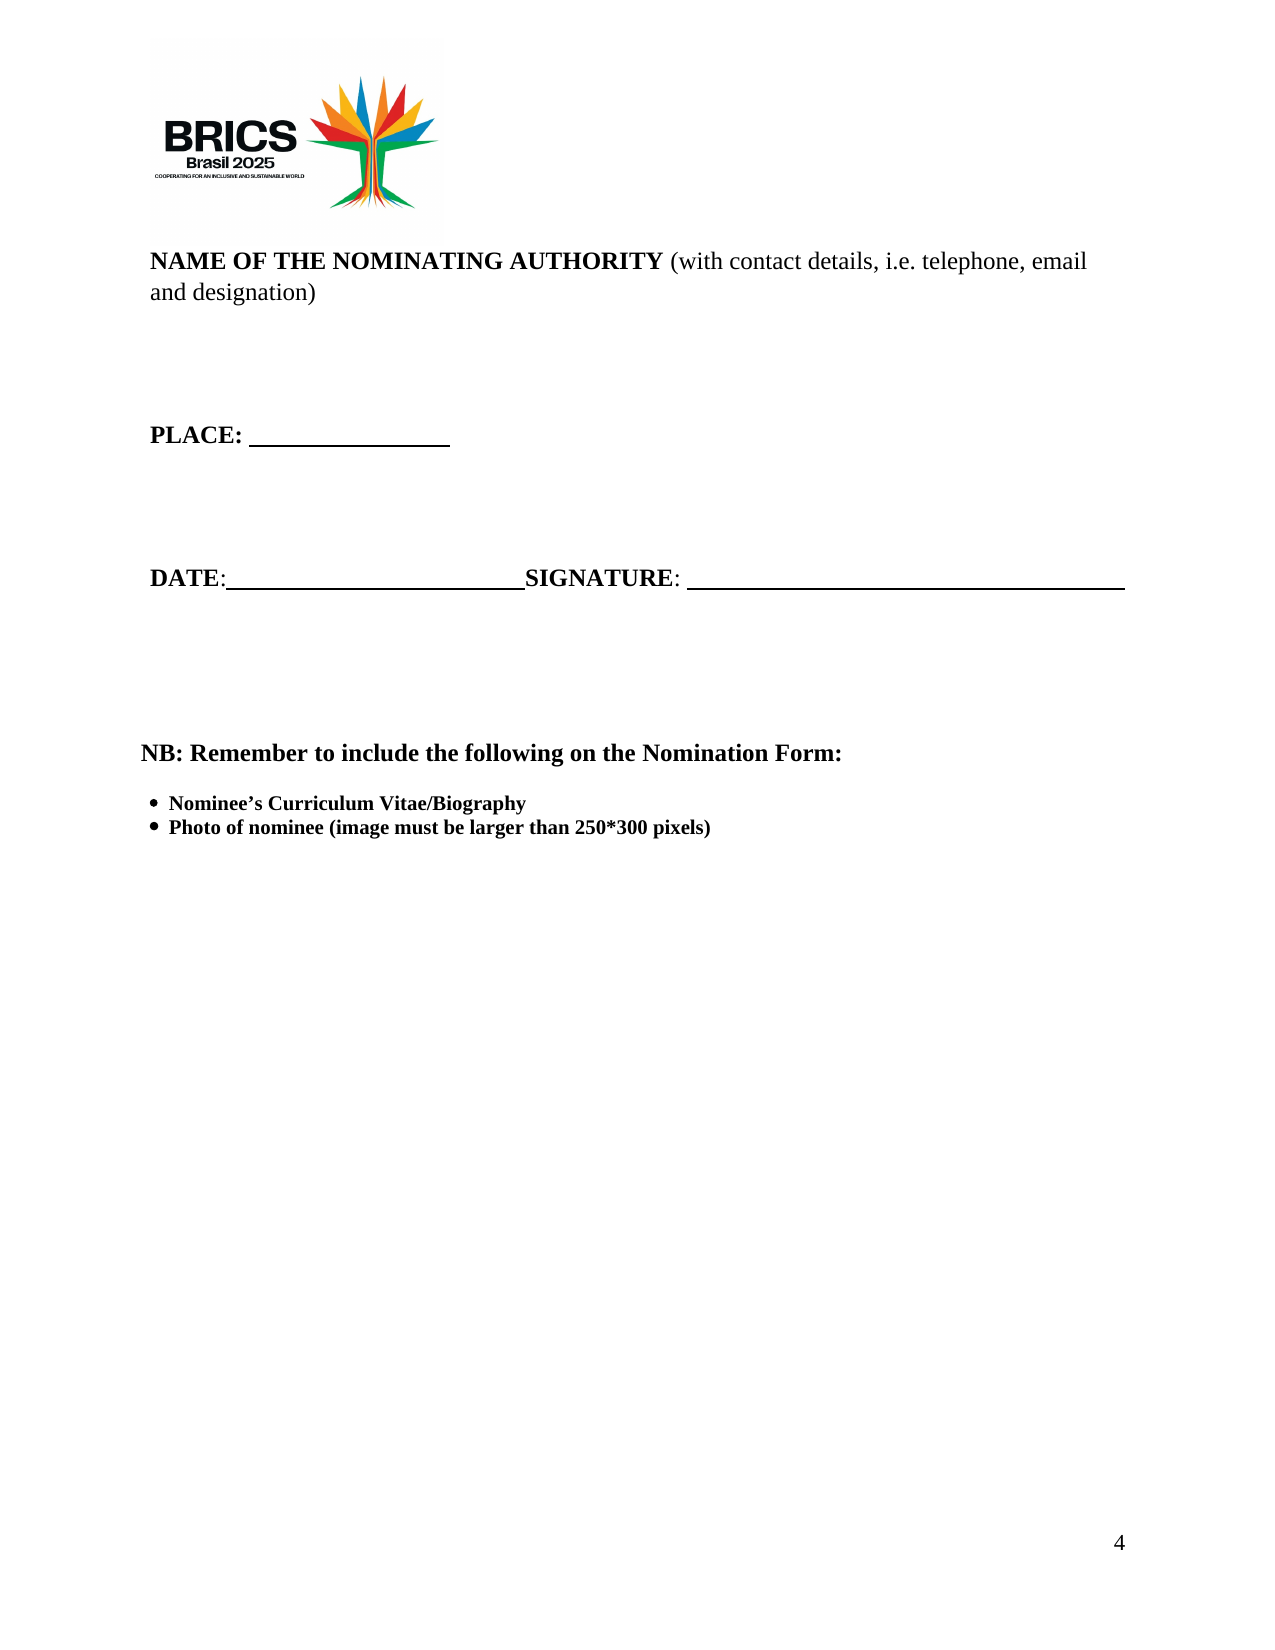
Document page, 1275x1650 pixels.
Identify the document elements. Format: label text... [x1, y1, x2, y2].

text NAME OF THE NOMINATING AUTHORITY (with contact details, i.e. telephone, email and designation) [150, 246, 1125, 306]
list Nominee’s Curriculum Vitae/Biography [150, 791, 1144, 815]
text DATE: SIGNATURE: [150, 563, 1162, 592]
text PLACE: [150, 420, 1125, 449]
list Photo of nominee (image must be larger than 250*300 pixels) [150, 815, 1144, 839]
text NB: Remember to include the following on the Nomination Form: [141, 738, 1144, 767]
picture [150, 38, 444, 246]
